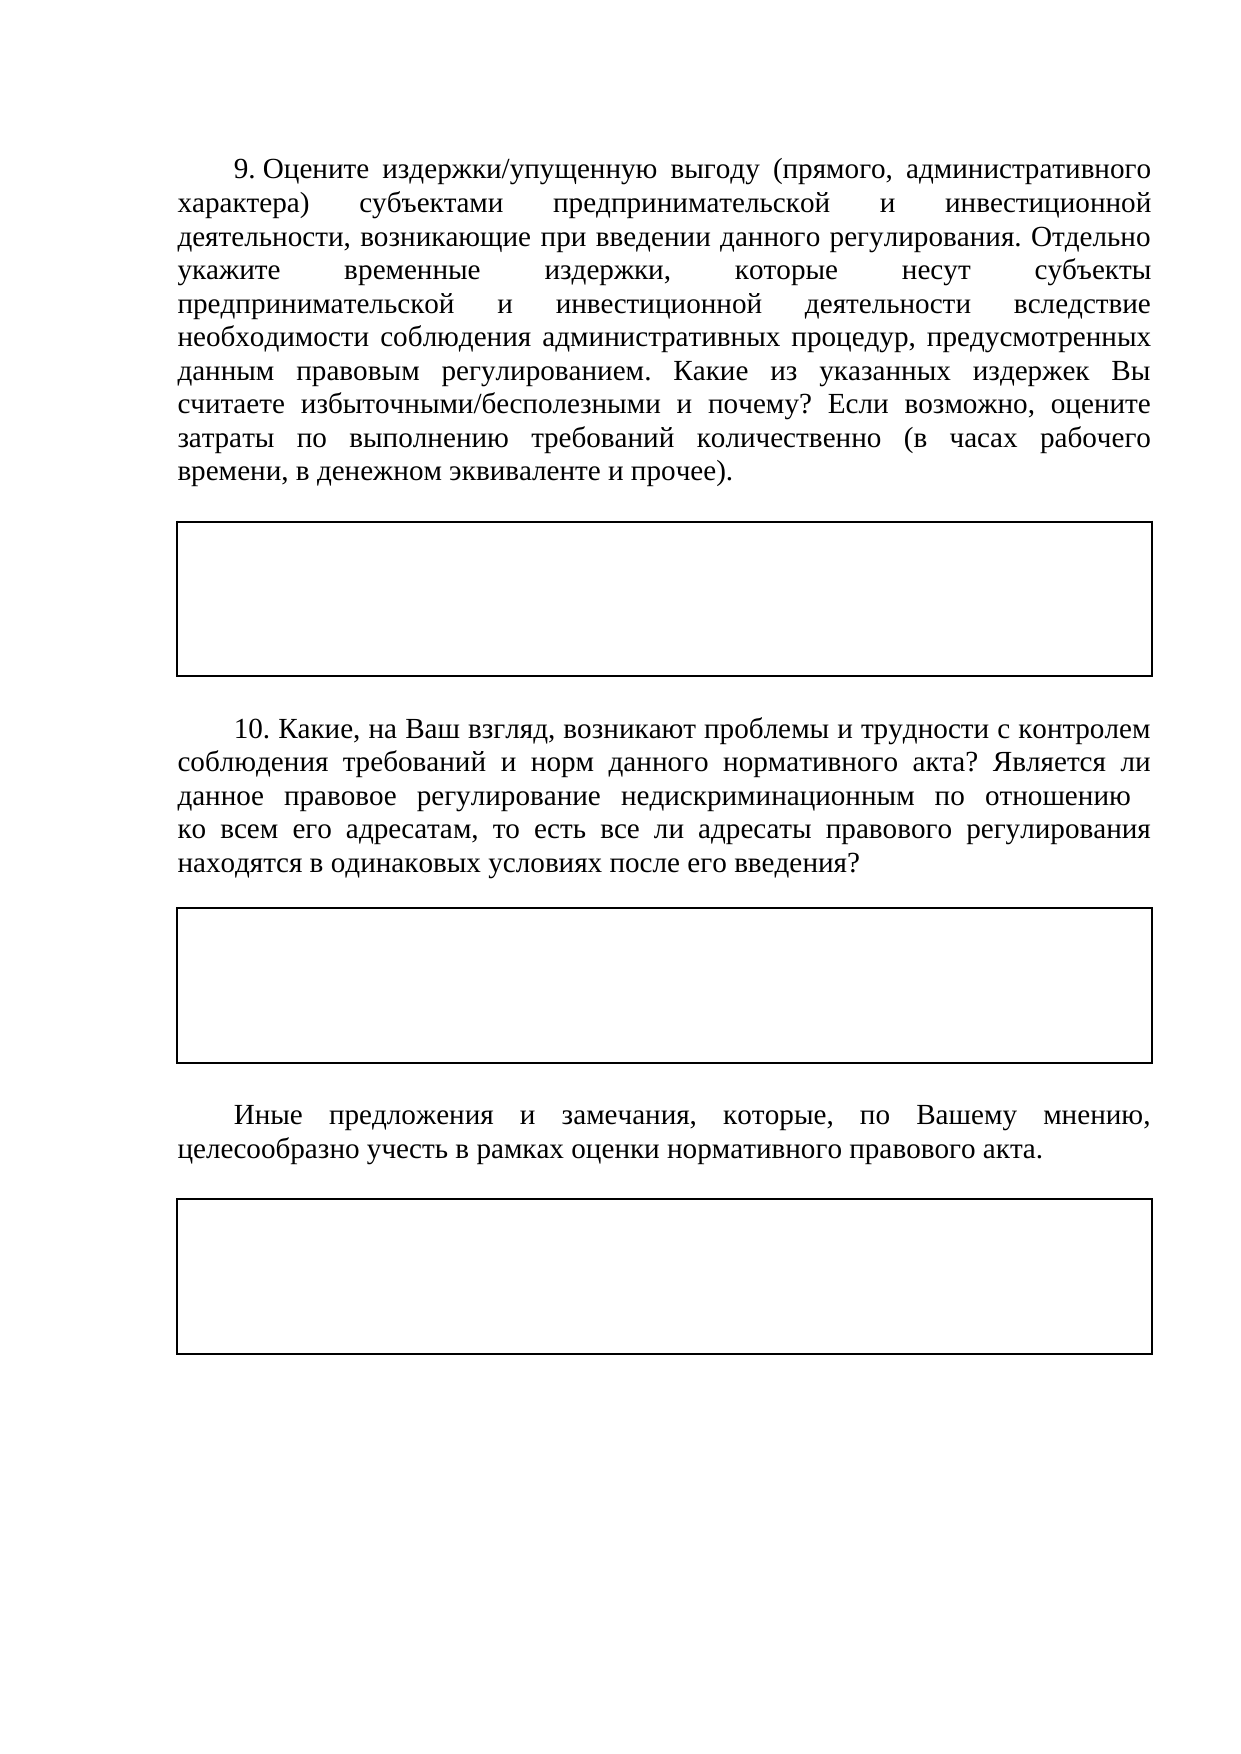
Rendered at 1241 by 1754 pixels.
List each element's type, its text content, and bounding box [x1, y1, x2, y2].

text Иные предложения и замечания, которые, по Вашему мнению, целесообразно учесть в рамках оценки нормативного правового акта. [177, 1097, 1152, 1164]
text 10. Какие, на Ваш взгляд, возникают проблемы и трудности с контролем соблюдения требований и норм данного нормативного акта? Является ли данное правовое регулирование недискриминационным по отношению ко всем его адресатам, то есть все ли адресаты правового регулирования находятся в одинаковых условиях после его введения? [177, 711, 1152, 878]
table_header [178, 523, 1151, 675]
text 9. Оцените издержки/упущенную выгоду (прямого, административного характера) субъектами предпринимательской и инвестиционной деятельности, возникающие при введении данного регулирования. Отдельно укажите временные издержки, которые несут субъекты предпринимательской и инвестиционной деятельности вследствие необходимости соблюдения административных процедур, предусмотренных данным правовым регулированием. Какие из указанных издержек Вы считаете избыточными/бесполезными и почему? Если возможно, оцените затраты по выполнению требований количественно (в часах рабочего времени, в денежном эквиваленте и прочее). [177, 152, 1152, 487]
table_header [178, 909, 1151, 1062]
table_header [178, 1200, 1151, 1353]
